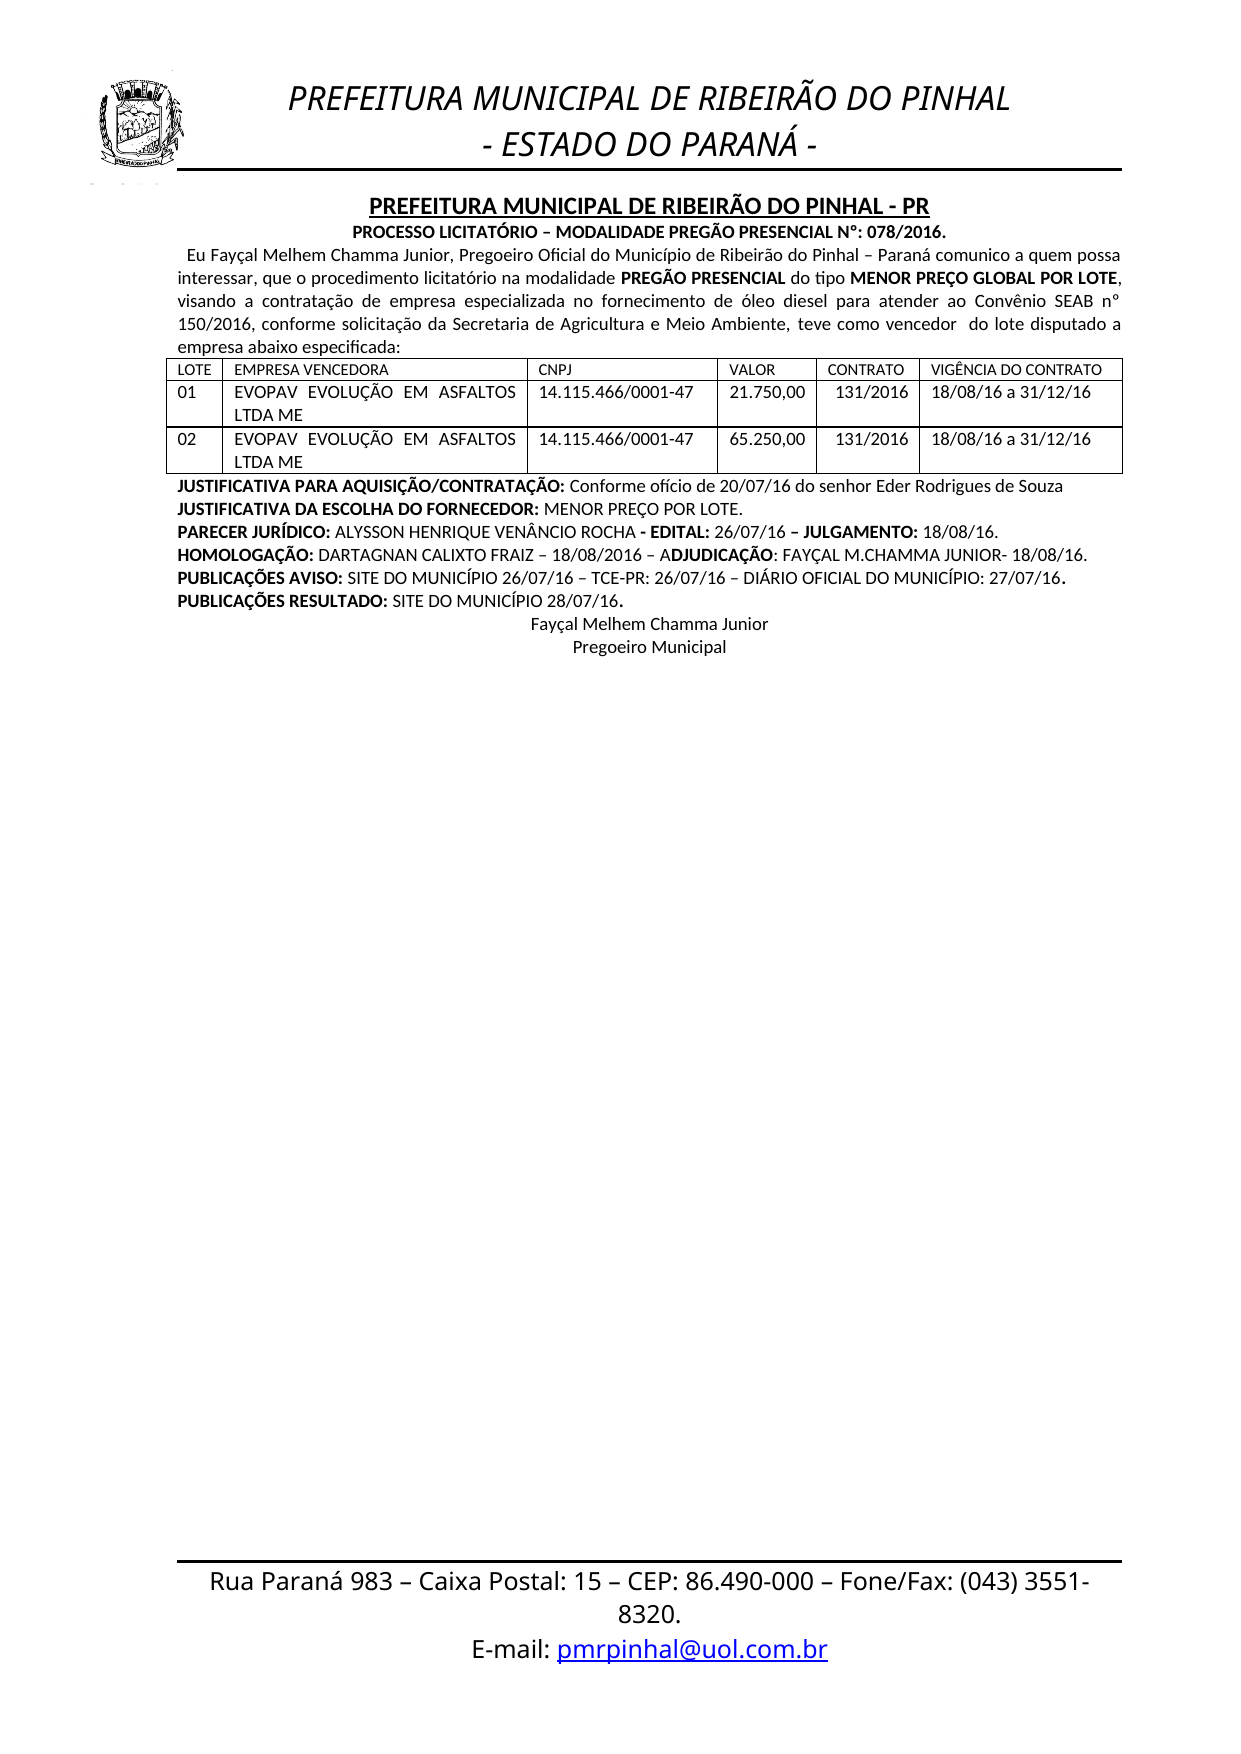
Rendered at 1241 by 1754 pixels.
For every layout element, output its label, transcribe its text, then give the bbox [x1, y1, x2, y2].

text PARECER JURÍDICO: ALYSSON HENRIQUE VENÂNCIO ROCHA - EDITAL: 26/07/16 – JULGAMENTO: 18/08/16. [177, 520, 1122, 543]
text PREFEITURA MUNICIPAL DE RIBEIRÃO DO PINHAL - PR [177, 190, 1122, 221]
table_header VALOR [718, 359, 816, 379]
text Pregoeiro Municipal [177, 635, 1122, 658]
table_cell EVOPAV EVOLUÇÃO EM ASFALTOS LTDA ME [223, 381, 527, 426]
table_header EMPRESA VENCEDORA [223, 359, 527, 379]
table_cell 131/2016 [817, 428, 919, 473]
table_header LOTE [167, 359, 222, 379]
table_cell 21.750,00 [718, 381, 816, 426]
table_cell 65.250,00 [718, 428, 816, 473]
text PUBLICAÇÕES RESULTADO: SITE DO MUNICÍPIO 28/07/16. [177, 589, 1122, 612]
table_cell 18/08/16 a 31/12/16 [920, 381, 1122, 426]
table_cell 14.115.466/0001-47 [528, 381, 717, 426]
text Eu Fayçal Melhem Chamma Junior, Pregoeiro Oficial do Município de Ribeirão do Pinhal – Paraná comunico a quem possa interessar, que o procedimento licitatório na modalidade PREGÃO PRESENCIAL do tipo MENOR PREÇO GLOBAL POR LOTE, visando a contratação de empresa especializada no fornecimento de óleo diesel para atender ao Convênio SEAB nº 150/2016, conforme solicitação da Secretaria de Agricultura e Meio Ambiente, teve como vencedor do lote disputado a empresa abaixo especificada: [177, 244, 1122, 358]
text Fayçal Melhem Chamma Junior [177, 612, 1122, 635]
table_header VIGÊNCIA DO CONTRATO [920, 359, 1122, 379]
text JUSTIFICATIVA DA ESCOLHA DO FORNECEDOR: MENOR PREÇO POR LOTE. [177, 497, 1122, 520]
table_cell 02 [167, 428, 222, 473]
table_cell 18/08/16 a 31/12/16 [920, 428, 1122, 473]
text HOMOLOGAÇÃO: DARTAGNAN CALIXTO FRAIZ – 18/08/2016 – ADJUDICAÇÃO: FAYÇAL M.CHAMMA JUNIOR- 18/08/16. [177, 543, 1122, 566]
table_cell 01 [167, 381, 222, 426]
text JUSTIFICATIVA PARA AQUISIÇÃO/CONTRATAÇÃO: Conforme ofício de 20/07/16 do senhor Eder Rodrigues de Souza [177, 474, 1122, 497]
table_header CONTRATO [817, 359, 919, 379]
table_cell 131/2016 [817, 381, 919, 426]
text PUBLICAÇÕES AVISO: SITE DO MUNICÍPIO 26/07/16 – TCE-PR: 26/07/16 – DIÁRIO OFICIAL DO MUNICÍPIO: 27/07/16. [177, 566, 1122, 589]
table_header CNPJ [528, 359, 717, 379]
table_cell 14.115.466/0001-47 [528, 428, 717, 473]
text PROCESSO LICITATÓRIO – MODALIDADE PREGÃO PRESENCIAL Nº: 078/2016. [177, 221, 1122, 244]
table_cell EVOPAV EVOLUÇÃO EM ASFALTOS LTDA ME [223, 428, 527, 473]
picture [83, 65, 202, 185]
